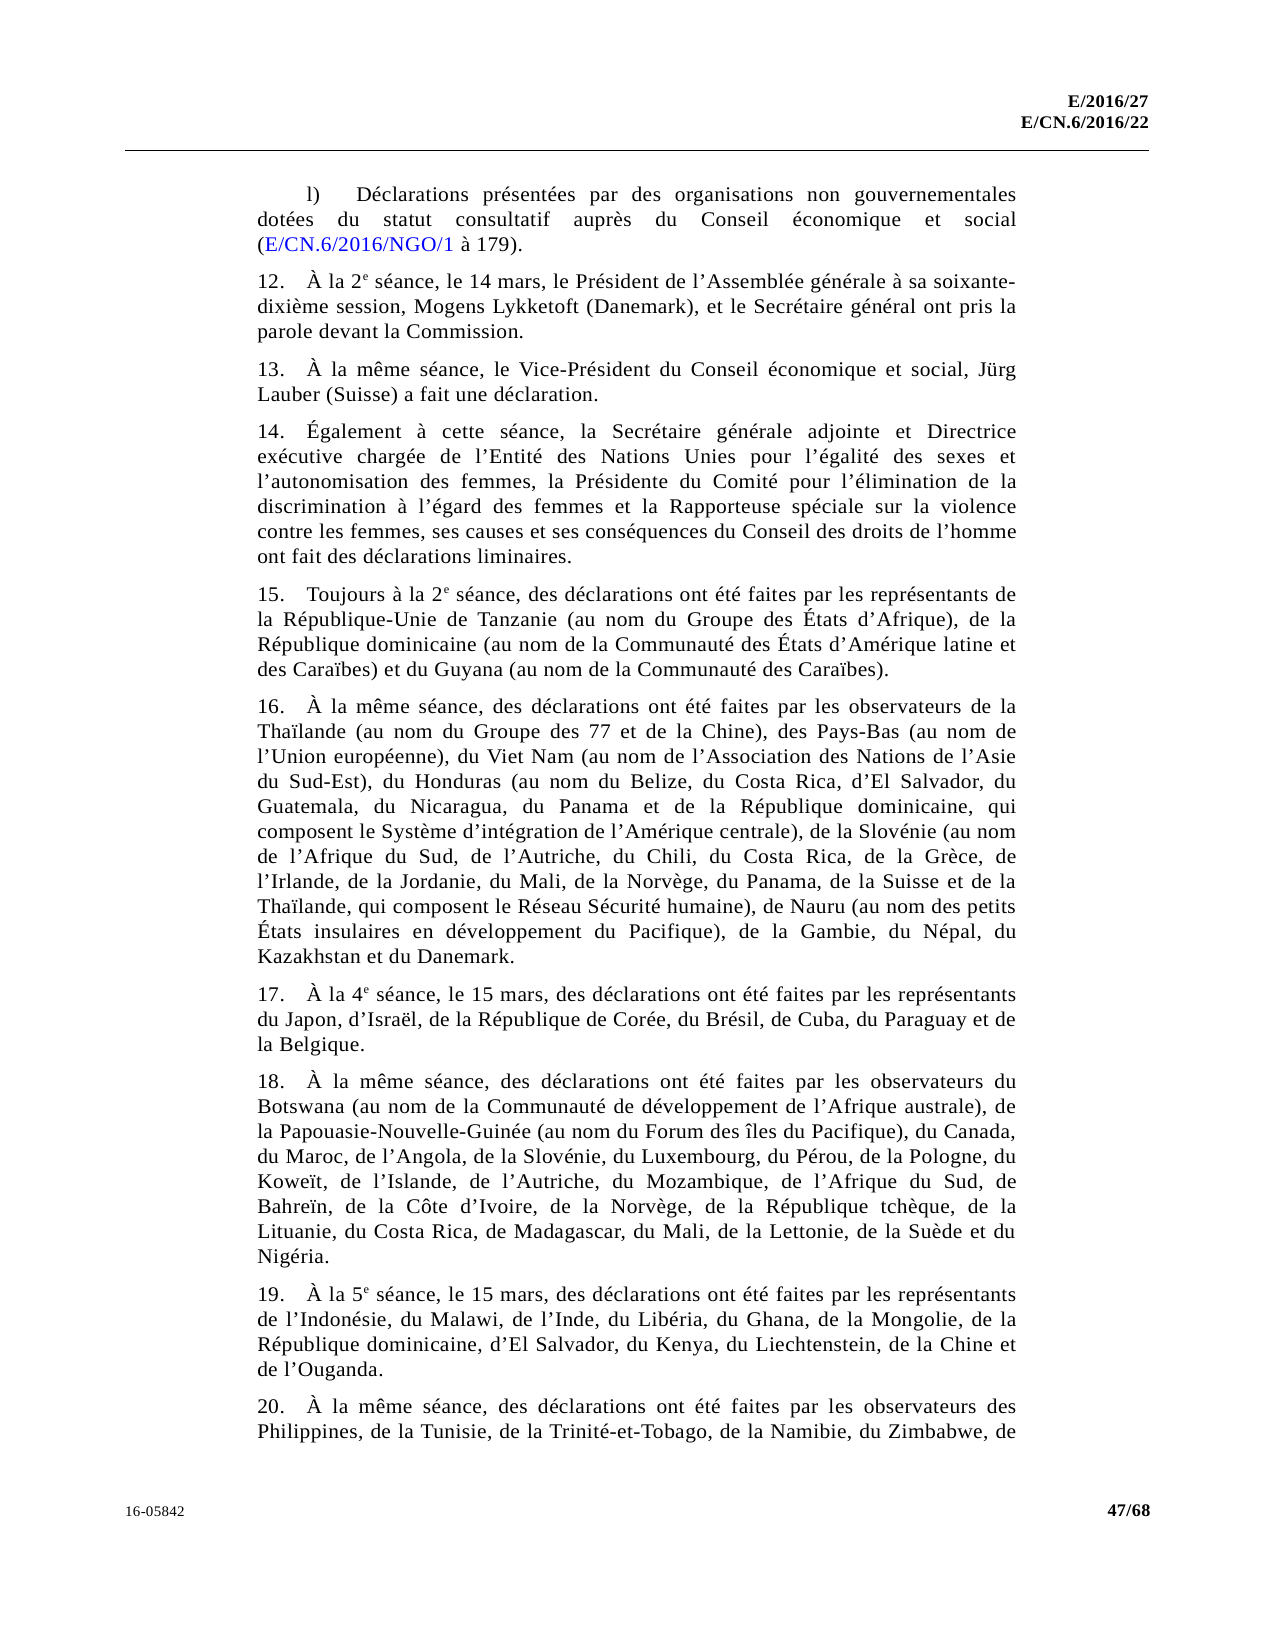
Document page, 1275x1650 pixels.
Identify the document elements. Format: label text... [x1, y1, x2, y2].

list À la même séance, des déclarations ont été faites par les observateurs du Botswana (au nom de la Communauté de développement de l’Afrique australe), de la Papouasie-Nouvelle-Guinée (au nom du Forum des îles du Pacifique), du Canada, du Maroc, de l’Angola, de la Slovénie, du Luxembourg, du Pérou, de la Pologne, du Koweït, de l’Islande, de l’Autriche, du Mozambique, de l’Afrique du Sud, de Bahreïn, de la Côte d’Ivoire, de la Norvège, de la République tchèque, de la Lituanie, du Costa Rica, de Madagascar, du Mali, de la Lettonie, de la Suède et du Nigéria. [257, 1069, 1018, 1269]
list À la même séance, des déclarations ont été faites par les observateurs de la Thaïlande (au nom du Groupe des 77 et de la Chine), des Pays-Bas (au nom de l’Union européenne), du Viet Nam (au nom de l’Association des Nations de l’Asie du Sud-Est), du Honduras (au nom du Belize, du Costa Rica, d’El Salvador, du Guatemala, du Nicaragua, du Panama et de la République dominicaine, qui composent le Système d’intégration de l’Amérique centrale), de la Slovénie (au nom de l’Afrique du Sud, de l’Autriche, du Chili, du Costa Rica, de la Grèce, de l’Irlande, de la Jordanie, du Mali, de la Norvège, du Panama, de la Suisse et de la Thaïlande, qui composent le Réseau Sécurité humaine), de Nauru (au nom des petits États insulaires en développement du Pacifique), de la Gambie, du Népal, du Kazakhstan et du Danemark. [257, 694, 1018, 969]
list Également à cette séance, la Secrétaire générale adjointe et Directrice exécutive chargée de l’Entité des Nations Unies pour l’égalité des sexes et l’autonomisation des femmes, la Présidente du Comité pour l’élimination de la discrimination à l’égard des femmes et la Rapporteuse spéciale sur la violence contre les femmes, ses causes et ses conséquences du Conseil des droits de l’homme ont fait des déclarations liminaires. [257, 419, 1018, 569]
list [257, 1394, 1018, 1444]
list Toujours à la 2e séance, des déclarations ont été faites par les représentants de la République-Unie de Tanzanie (au nom du Groupe des États d’Afrique), de la République dominicaine (au nom de la Communauté des États d’Amérique latine et des Caraïbes) et du Guyana (au nom de la Communauté des Caraïbes). [257, 581, 1018, 681]
list À la même séance, le Vice-Président du Conseil économique et social, Jürg Lauber (Suisse) a fait une déclaration. [257, 356, 1018, 406]
list À la 4e séance, le 15 mars, des déclarations ont été faites par les représentants du Japon, d’Israël, de la République de Corée, du Brésil, de Cuba, du Paraguay et de la Belgique. [257, 981, 1018, 1056]
list À la 5e séance, le 15 mars, des déclarations ont été faites par les représentants de l’Indonésie, du Malawi, de l’Inde, du Libéria, du Ghana, de la Mongolie, de la République dominicaine, d’El Salvador, du Kenya, du Liechtenstein, de la Chine et de l’Ouganda. [257, 1281, 1018, 1381]
list À la 2e séance, le 14 mars, le Président de l’Assemblée générale à sa soixante-dixième session, Mogens Lykketoft (Danemark), et le Secrétaire général ont pris la parole devant la Commission. [257, 269, 1018, 344]
text l) Déclarations présentées par des organisations non gouvernementales dotées du statut consultatif auprès du Conseil économique et social (E/CN.6/2016/NGO/1 à 179). [257, 181, 1018, 256]
